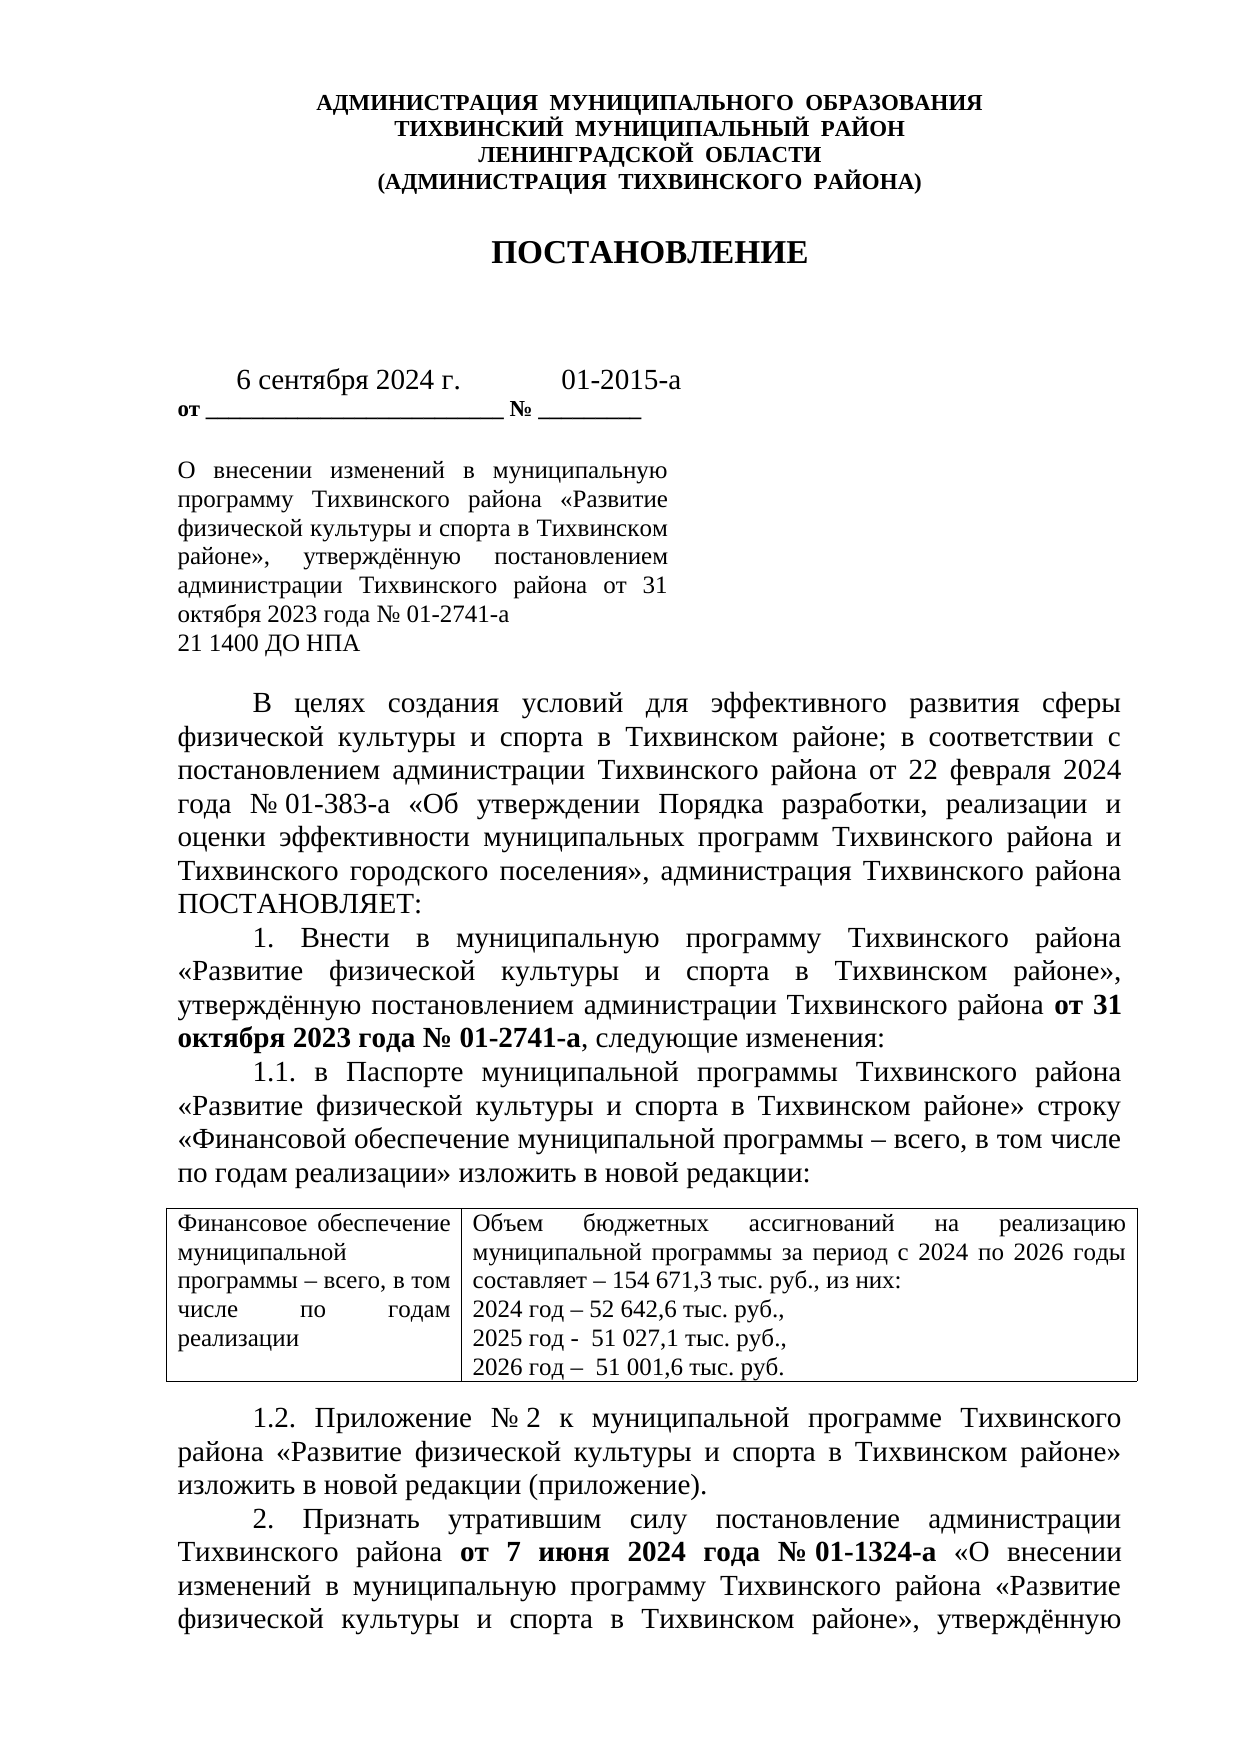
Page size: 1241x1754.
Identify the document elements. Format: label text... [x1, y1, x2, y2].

subtitle АДМИНИСТРАЦИЯ МУНИЦИПАЛЬНОГО ОБРАЗОВАНИЯ [177, 89, 1122, 115]
text (АДМИНИСТРАЦИЯ ТИХВИНСКОГО РАЙОНА) [177, 168, 1122, 194]
text ПОСТАНОВЛЕНИЕ [177, 232, 1122, 271]
text 1. Внести в муниципальную программу Тихвинского района «Развитие физической культуры и спорта в Тихвинском районе», утверждённую постановлением администрации Тихвинского района от 31 октября 2023 года № 01-2741-а, следующие изменения: [177, 920, 1122, 1054]
text ТИХВИНСКИЙ МУНИЦИПАЛЬНЫЙ РАЙОН [177, 115, 1122, 141]
table_header О внесении изменений в муниципальную программу Тихвинского района «Развитие физической культуры и спорта в Тихвинском районе», утверждённую постановлением администрации Тихвинского района от 31 октября 2023 года № 01-2741-а [166, 455, 679, 628]
text 1.1. в Паспорте муниципальной программы Тихвинского района «Развитие физической культуры и спорта в Тихвинском районе» строку «Финансовой обеспечение муниципальной программы – всего, в том числе по годам реализации» изложить в новой редакции: [177, 1054, 1122, 1188]
table_header Объем бюджетных ассигнований на реализацию муниципальной программы за период с 2024 по 2026 годы составляет – 154 671,3 тыс. руб., из них: 2024 год – 52 642,6 тыс. руб., 2025 год - 51 027,1 тыс. руб., 2026 год – 51 001,6 тыс. руб. [462, 1209, 1137, 1381]
table_header Финансовое обеспечение муниципальной программы – всего, в том числе по годам реализации [167, 1209, 461, 1381]
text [177, 1501, 1122, 1635]
text 6 сентября 2024 г. 01-2015-а [177, 362, 1122, 395]
text от __________________________ № _________ [177, 395, 1122, 422]
text 1.2. Приложение № 2 к муниципальной программе Тихвинского района «Развитие физической культуры и спорта в Тихвинском районе» изложить в новой редакции (приложение). [177, 1400, 1122, 1501]
text 21 1400 ДО НПА [177, 628, 1122, 656]
text В целях создания условий для эффективного развития сферы физической культуры и спорта в Тихвинском районе; в соответствии с постановлением администрации Тихвинского района от 22 февраля 2024 года № 01-383-а «Об утверждении Порядка разработки, реализации и оценки эффективности муниципальных программ Тихвинского района и Тихвинского городского поселения», администрация Тихвинского района ПОСТАНОВЛЯЕТ: [177, 685, 1122, 920]
text ЛЕНИНГРАДСКОЙ ОБЛАСТИ [177, 141, 1122, 168]
